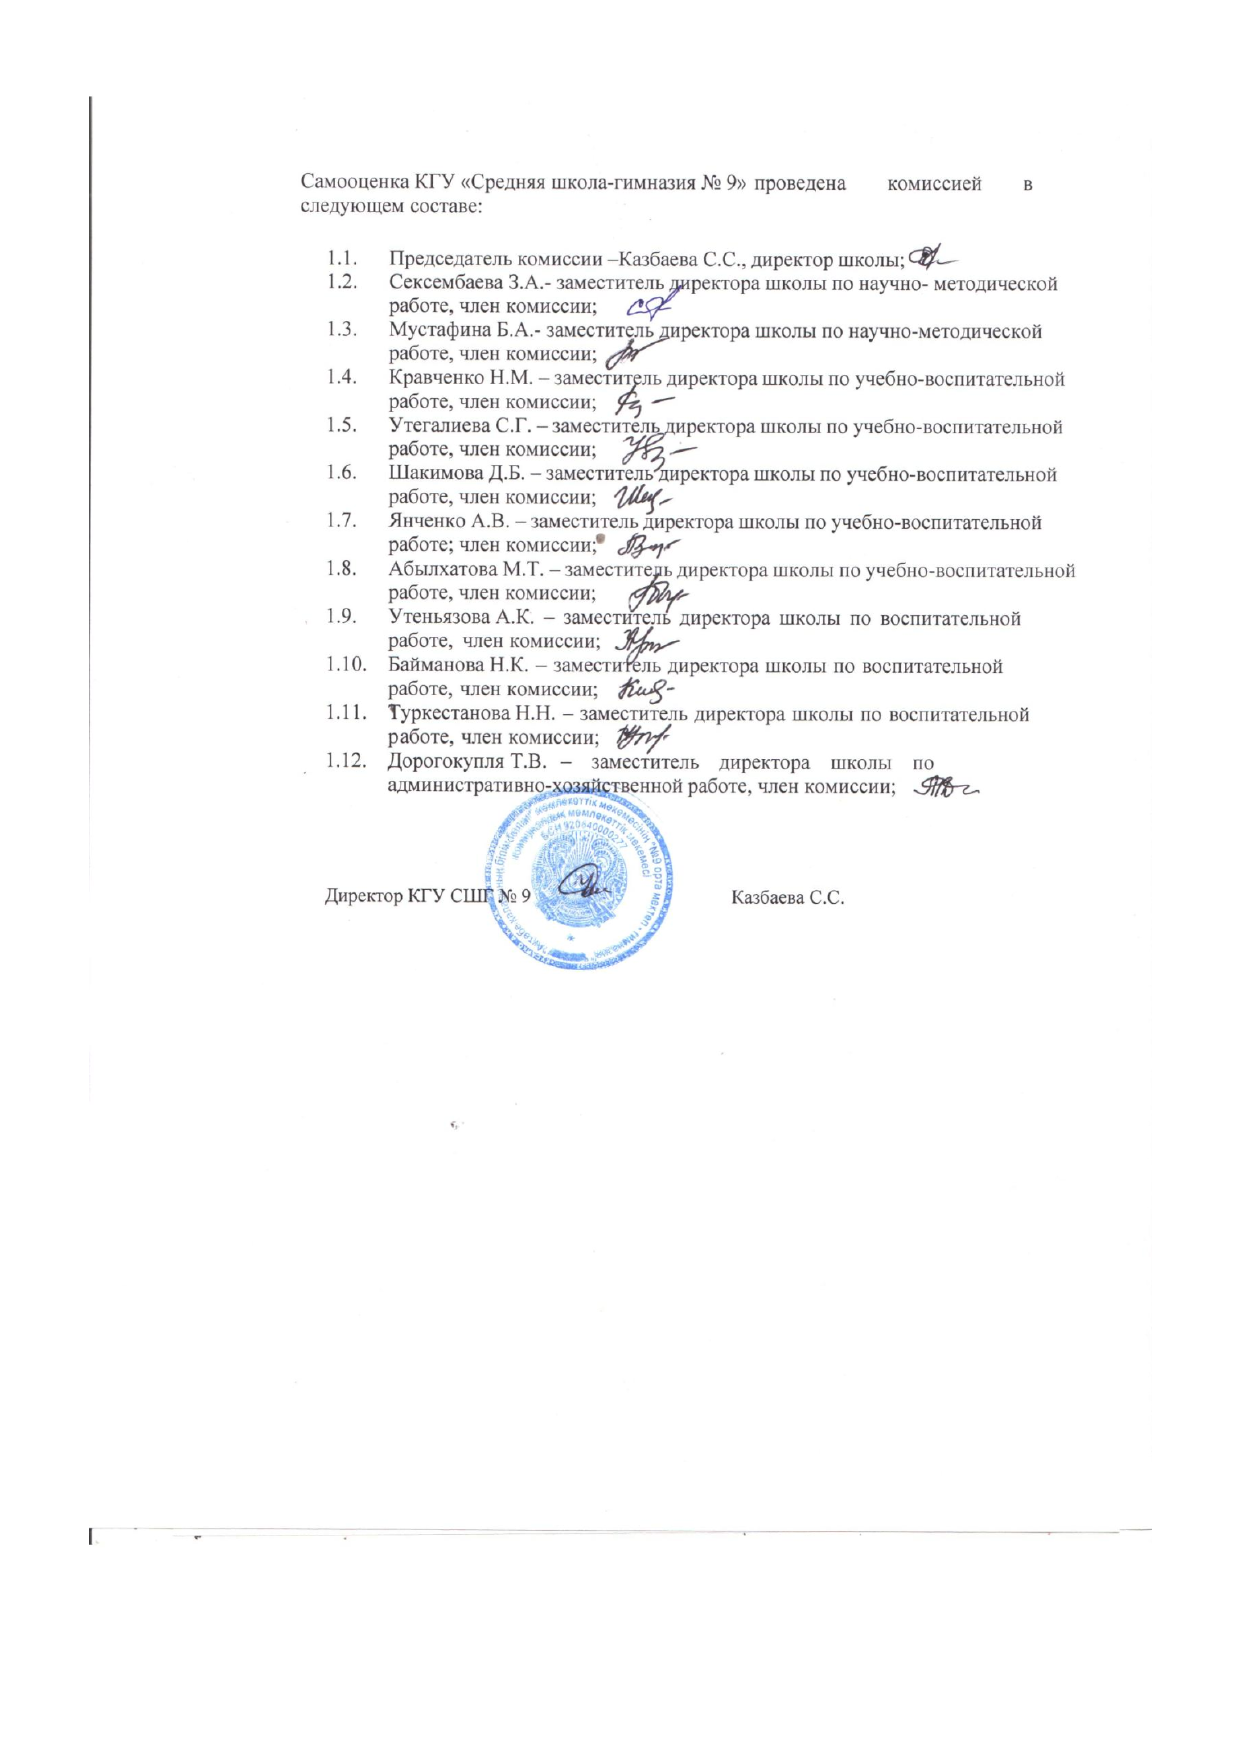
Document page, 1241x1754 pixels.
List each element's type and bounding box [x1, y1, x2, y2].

picture [90, 90, 1150, 1550]
